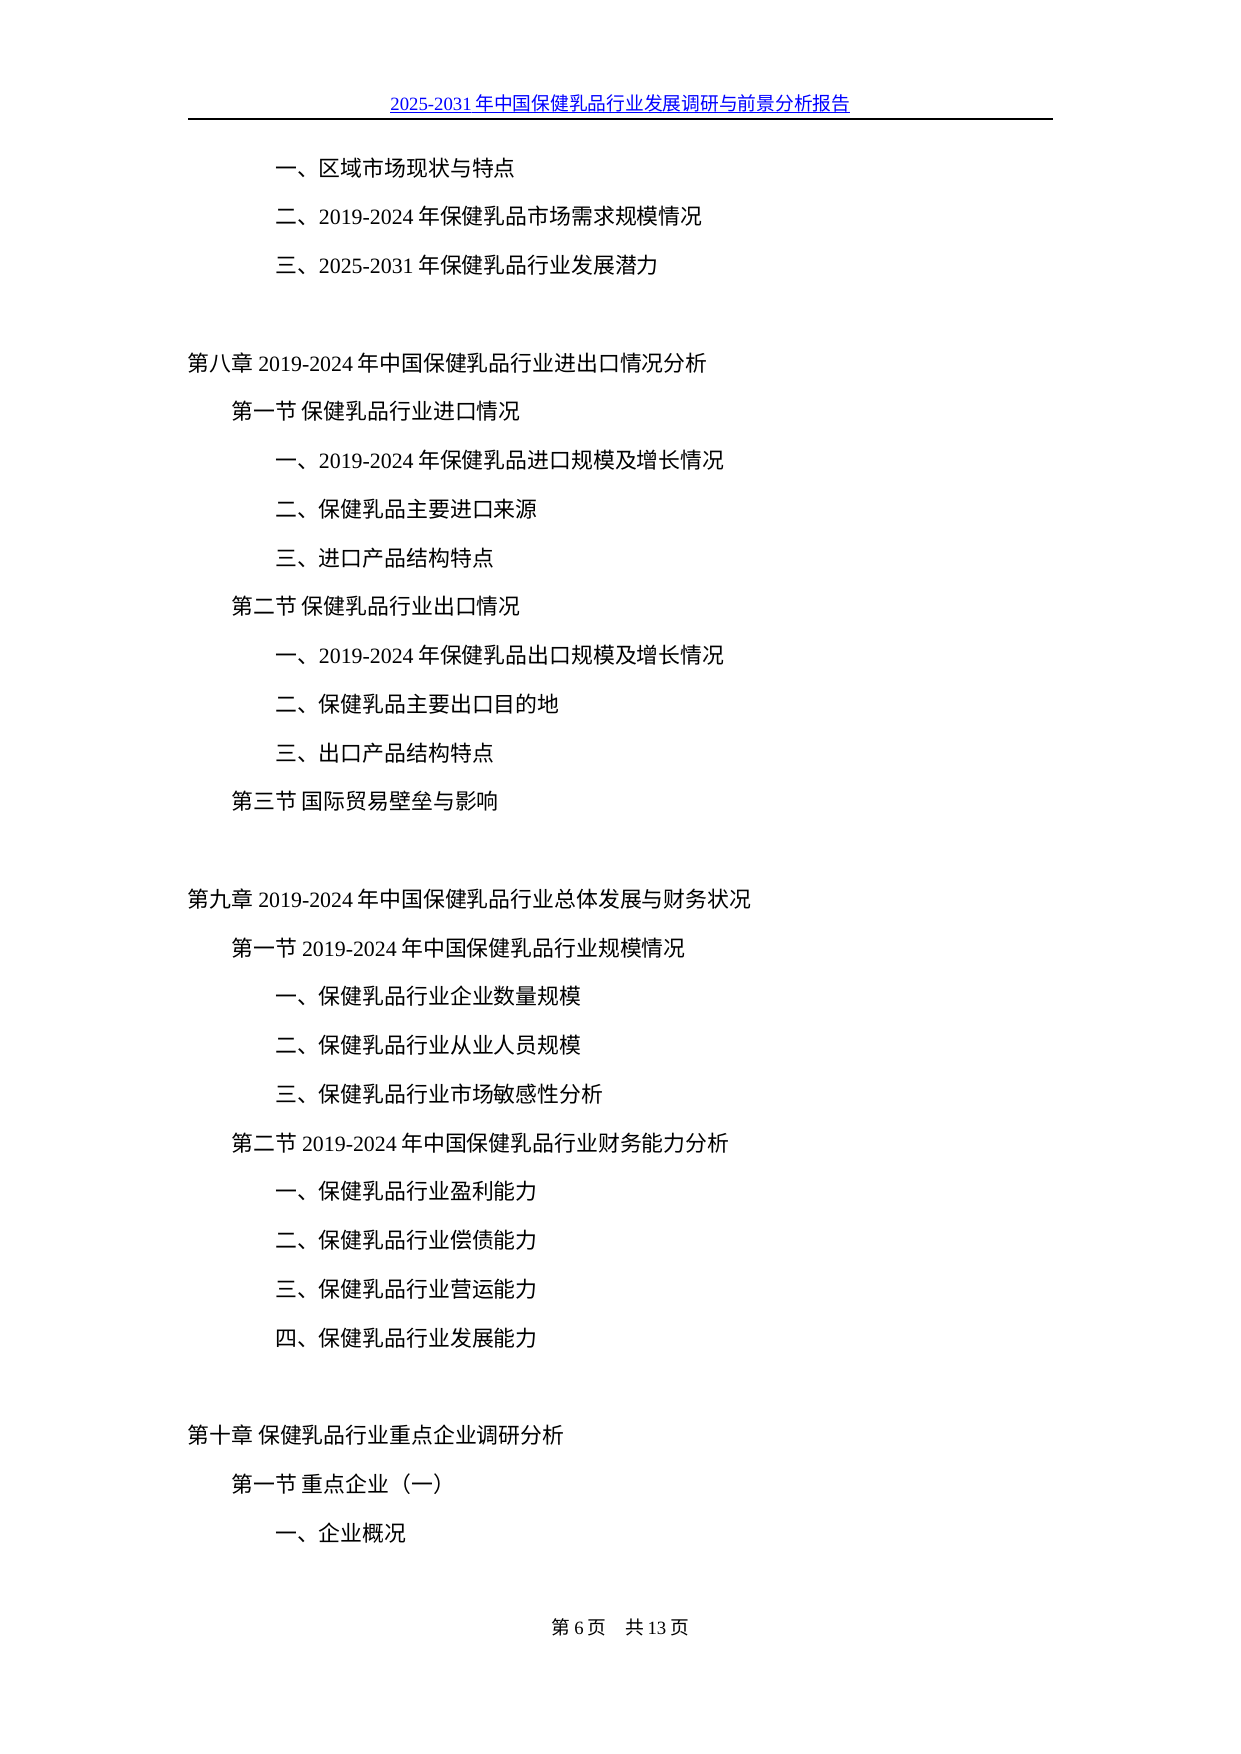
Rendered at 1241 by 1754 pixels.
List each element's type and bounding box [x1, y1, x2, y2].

text [187, 150, 1053, 1548]
